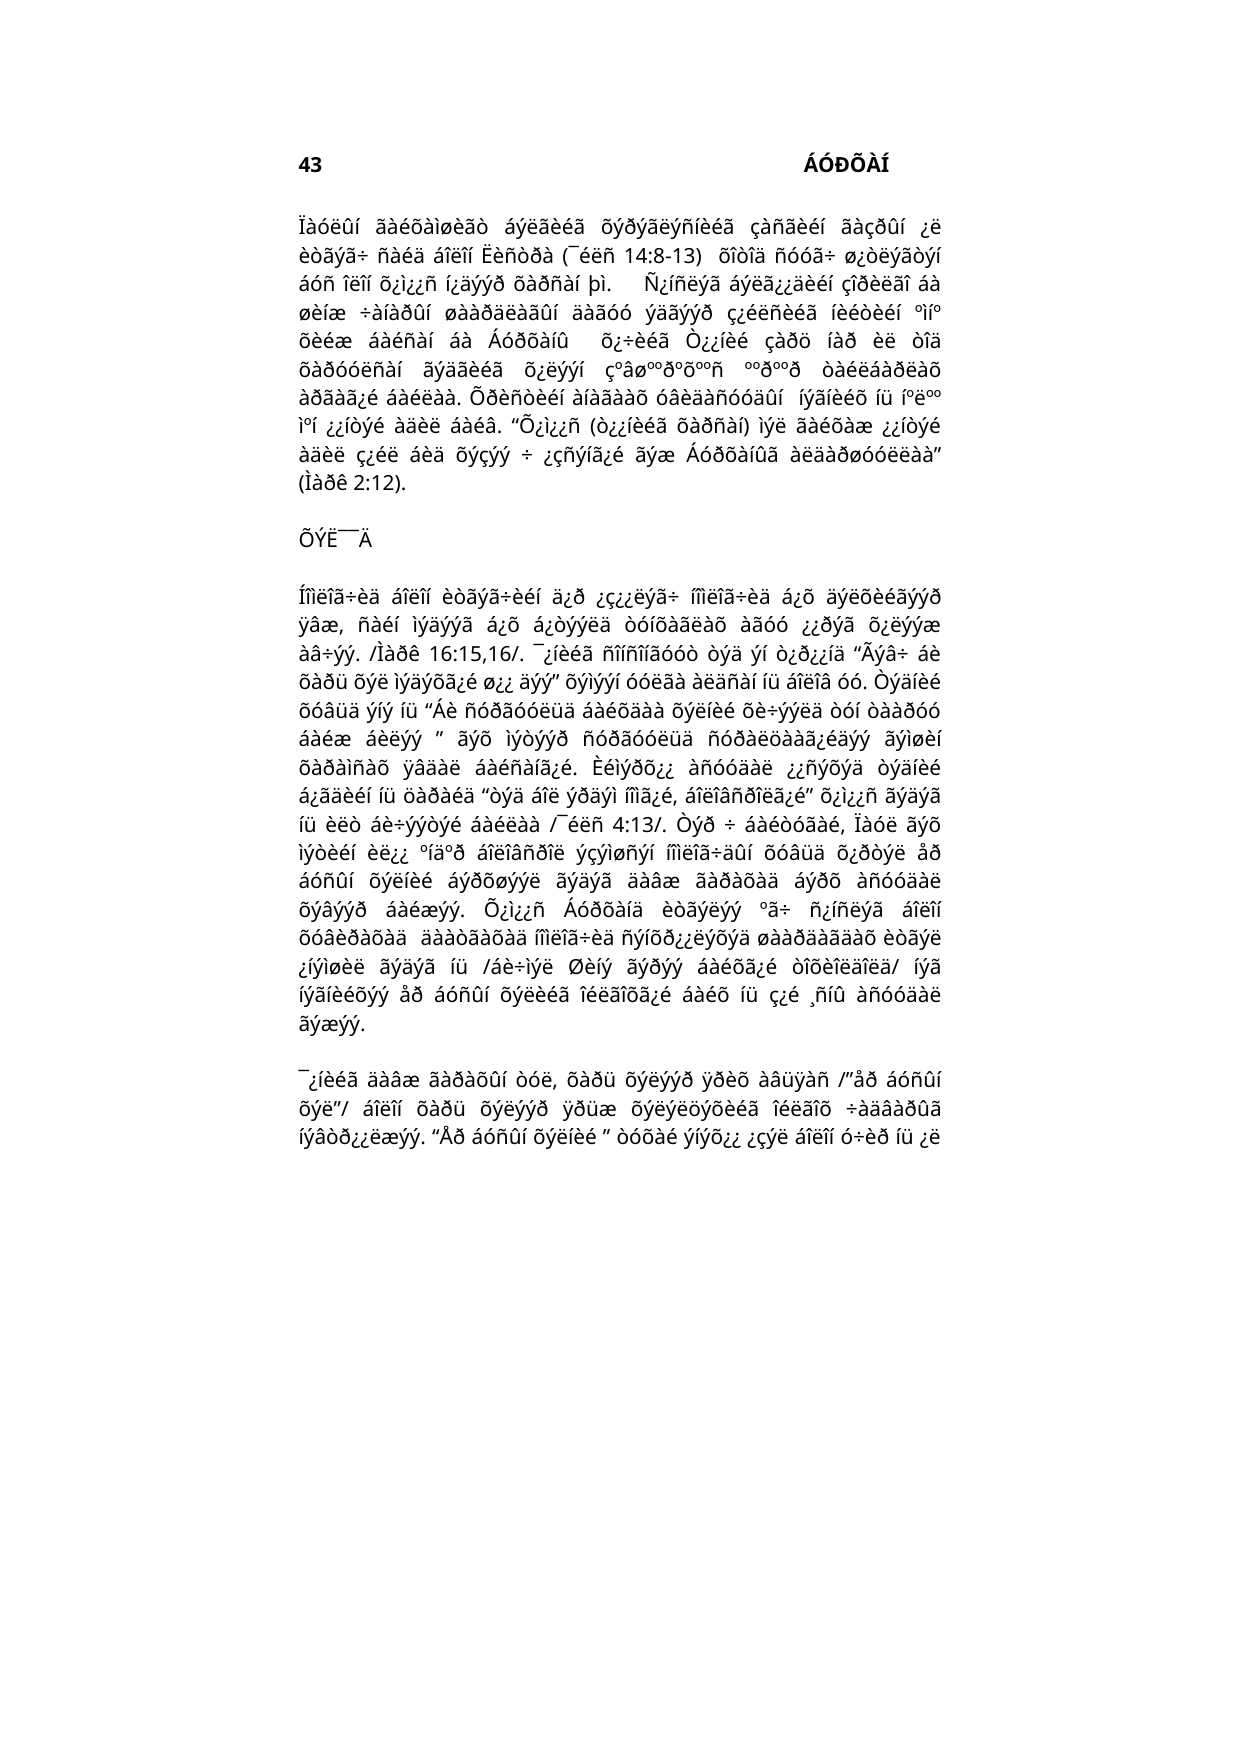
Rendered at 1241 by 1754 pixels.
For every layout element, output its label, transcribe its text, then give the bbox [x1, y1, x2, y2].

title ÕÝË¯¯Ä [298, 525, 942, 554]
title Íîìëîã÷èä áîëîí èòãýã÷èéí ä¿ð ¿ç¿¿ëýã÷ íîìëîã÷èä á¿õ äýëõèéãýýð ÿâæ, ñàéí ìýäýýã á¿õ á¿òýýëä òóíõàãëàõ àãóó ¿¿ðýã õ¿ëýýæ àâ÷ýý. /Ìàðê 16:15,16/. ¯¿íèéã ñîíñîíãóóò òýä ýí ò¿ð¿¿íä “Ãýâ÷ áè õàðü õýë ìýäýõã¿é ø¿¿ äýý” õýìýýí óóëãà àëäñàí íü áîëîâ óó. Òýäíèé õóâüä ýíý íü “Áè ñóðãóóëüä áàéõäàà õýëíèé õè÷ýýëä òóí òààðóó áàéæ áèëýý ” ãýõ ìýòýýð ñóðãóóëüä ñóðàëöààã¿éäýý ãýìøèí õàðàìñàõ ÿâäàë áàéñàíã¿é. Èéìýðõ¿¿ àñóóäàë ¿¿ñýõýä òýäíèé á¿ãäèéí íü öàðàéä “òýä áîë ýðäýì íîìã¿é, áîëîâñðîëã¿é” õ¿ì¿¿ñ ãýäýã íü èëò áè÷ýýòýé áàéëàà /¯éëñ 4:13/. Òýð ÷ áàéòóãàé, Ïàóë ãýõ ìýòèéí èë¿¿ ºíäºð áîëîâñðîë ýçýìøñýí íîìëîã÷äûí õóâüä õ¿ðòýë åð áóñûí õýëíèé áýðõøýýë ãýäýã äàâæ ãàðàõàä áýðõ àñóóäàë õýâýýð áàéæýý. Õ¿ì¿¿ñ Áóðõàíä èòãýëýý ºã÷ ñ¿íñëýã áîëîí õóâèðàõàä äààòãàõàä íîìëîã÷èä ñýíõð¿¿ëýõýä øààðäàãäàõ èòãýë ¿íýìøèë ãýäýã íü /áè÷ìýë Øèíý ãýðýý áàéõã¿é òîõèîëäîëä/ íýã íýãíèéõýý åð áóñûí õýëèéã îéëãîõã¿é áàéõ íü ç¿é ¸ñíû àñóóäàë ãýæýý. [298, 582, 942, 1037]
title ¯¿íèéã äàâæ ãàðàõûí òóë, õàðü õýëýýð ÿðèõ àâüÿàñ /”åð áóñûí õýë”/ áîëîí õàðü õýëýýð ÿðüæ õýëýëöýõèéã îéëãîõ ÷àäâàðûã íýâòð¿¿ëæýý. “Åð áóñûí õýëíèé ” òóõàé ýíýõ¿¿ ¿çýë áîëîí ó÷èð íü ¿ë îëäîõ äóó ÷èìýý ãàðãàí áàÿð áàõàäëàà èëýðõèéëñíýý “åð áóñûí õýë” õýìýýí ¿çäýã “àõèí òºðñºí” îëîí Õðèñò÷èä õî¸ð õîîðîíäîî ýðñ çºðºëääºã. Áèáëè ñóäàðò “åð áóñûí õýë” ãýäýã ¿ãèéã “ãàäààä õýë” õýìýýí òîäîðõîéëñîí áàéäãèéã õàðóóëñíààð ýíýõ¿¿ òººðºãäëèéã àðèëãàæ áîëîõ þì. [298, 1066, 942, 1151]
text Ïåíòåêîñòàëèéí “àíàãààõ” ¿éëäýë íü Áóðõàíû Ñ¿íñíèé øóóä àæèëëàãàà áèø ñýòãýë ñàíààíû áîëîí ñýòãýöèéí íºõöºë áàéäëûí ¿ð ä¿í þì. Ãýòýë ãóäàìæèíä õýâòýæ áàéñàí õ¿ì¿¿ñèéã ýì÷èëýõýä Ïåòð ãàéõàìøèãèéí æèíõýíý áýëãèéã àøèãëàæ ÷àäñàí þì. (¯éëñ 5:15). Ïàóëûí ãàéõàìøèãò áýëãèéã õýðýãëýñíèéã çàñãèéí ãàçðûí ¿ë èòãýã÷ ñàéä áîëîí Ëèñòðà (¯éëñ 14:8-13) õîòîä ñóóã÷ ø¿òëýãòýí áóñ îëîí õ¿ì¿¿ñ í¿äýýð õàðñàí þì. Ñ¿íñëýã áýëã¿¿äèéí çîðèëãî áà øèíæ ÷àíàðûí øààðäëàãûí äàãóó ýäãýýð ç¿éëñèéã íèéòèéí ºìíº õèéæ áàéñàí áà Áóðõàíû õ¿÷èéã Ò¿¿íèé çàðö íàð èë òîä õàðóóëñàí ãýäãèéã õ¿ëýýí çºâøººðºõººñ ººðººð òàéëáàðëàõ àðãàã¿é áàéëàà. Õðèñòèéí àíàãààõ óâèäàñóóäûí íýãíèéõ íü íºëºº ìºí ¿¿íòýé àäèë áàéâ. “Õ¿ì¿¿ñ (ò¿¿íèéã õàðñàí) ìýë ãàéõàæ ¿¿íòýé àäèë ç¿éë áèä õýçýý ÷ ¿çñýíã¿é ãýæ Áóðõàíûã àëäàðøóóëëàà” (Ìàðê 2:12). [298, 212, 942, 497]
